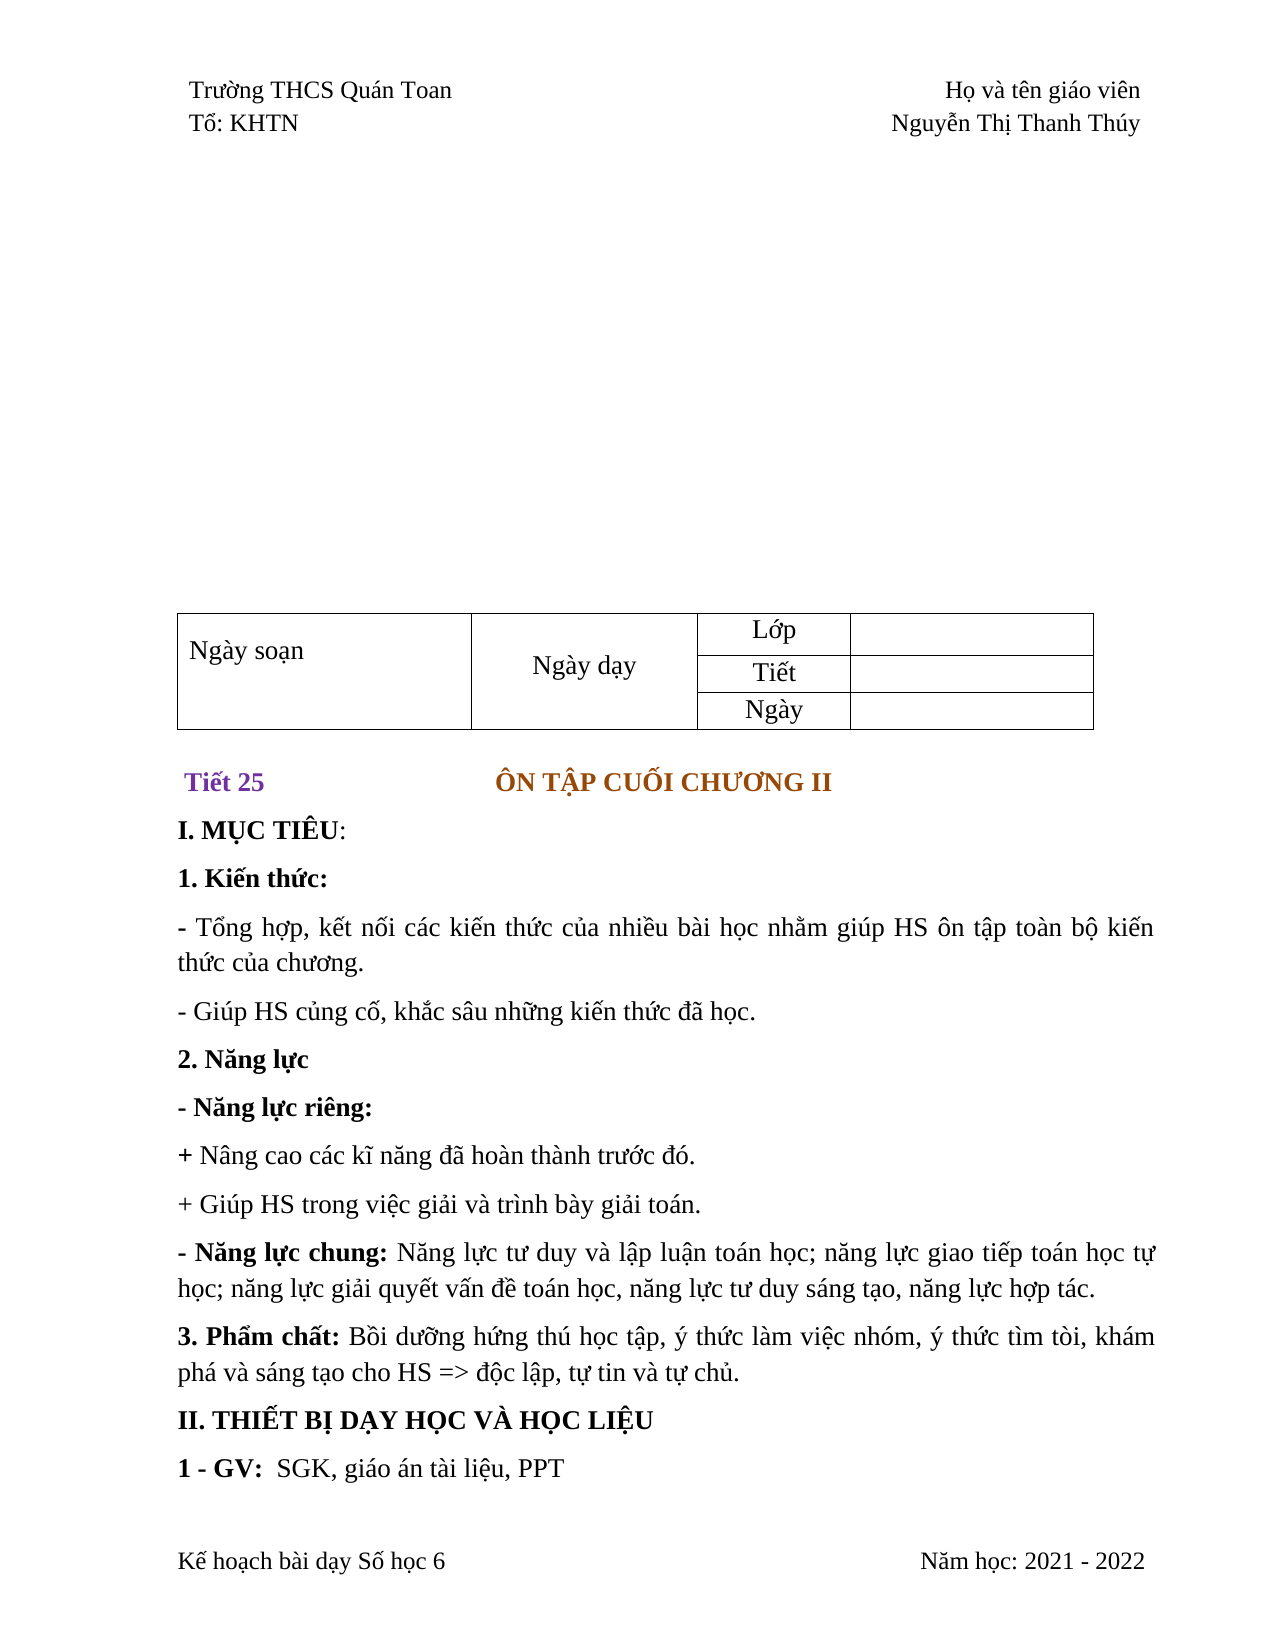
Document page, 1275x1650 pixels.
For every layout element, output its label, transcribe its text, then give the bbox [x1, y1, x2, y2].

text - Năng lực chung: Năng lực tư duy và lập luận toán học; năng lực giao tiếp toán học tự học; năng lực giải quyết vấn đề toán học, năng lực tư duy sáng tạo, năng lực hợp tác. [177, 1236, 1157, 1303]
text I. MỤC TIÊU: [177, 814, 1157, 846]
text 2. Năng lực [177, 1043, 1157, 1074]
table_cell [851, 693, 1093, 729]
table_header Ngày soạn [178, 614, 471, 729]
text + Giúp HS trong việc giải và trình bày giải toán. [177, 1188, 1157, 1219]
text II. THIẾT BỊ DẠY HỌC VÀ HỌC LIỆU [177, 1404, 1157, 1435]
table_cell Tiết [698, 656, 850, 692]
text - Năng lực riêng: [177, 1091, 1157, 1122]
table_header Lớp [698, 614, 850, 655]
text Tiết 25 ÔN TẬP CUỐI CHƯƠNG II [177, 766, 1157, 797]
table_header Ngày dạy [472, 614, 697, 729]
text 1 - GV: SGK, giáo án tài liệu, PPT [177, 1452, 1157, 1483]
text - Tổng hợp, kết nối các kiến thức của nhiều bài học nhằm giúp HS ôn tập toàn bộ kiến thức của chương. [177, 911, 1157, 978]
table_cell Ngày [698, 693, 850, 729]
text 3. Phẩm chất: Bồi dưỡng hứng thú học tập, ý thức làm việc nhóm, ý thức tìm tòi, khám phá và sáng tạo cho HS => độc lập, tự tin và tự chủ. [177, 1320, 1157, 1387]
text + Nâng cao các kĩ năng đã hoàn thành trước đó. [177, 1139, 1157, 1171]
text - Giúp HS củng cố, khắc sâu những kiến thức đã học. [177, 995, 1157, 1026]
text 1. Kiến thức: [177, 863, 1157, 894]
table_cell [851, 656, 1093, 692]
table_header [851, 614, 1093, 655]
